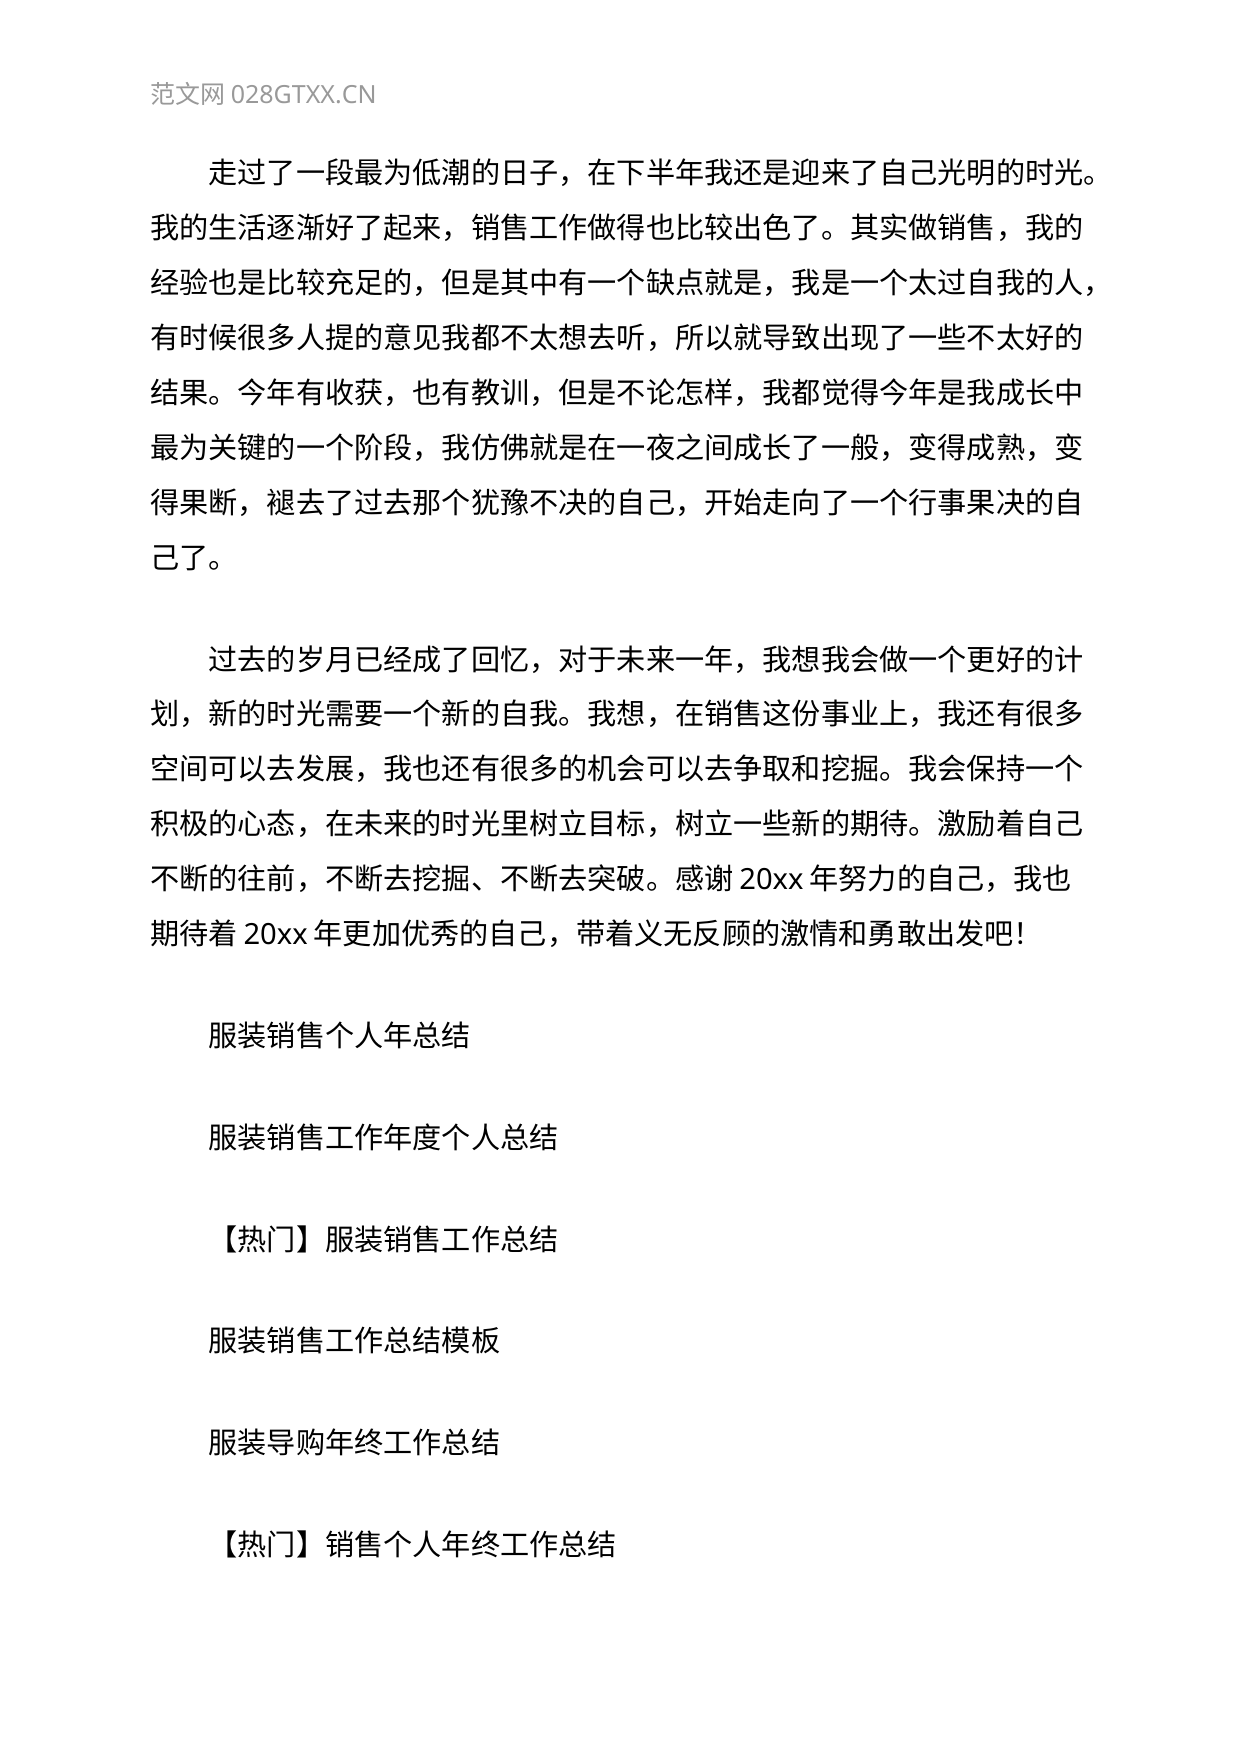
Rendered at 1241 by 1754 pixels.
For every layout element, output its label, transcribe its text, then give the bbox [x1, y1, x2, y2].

text 【热门】服装销售工作总结 [150, 1216, 1090, 1258]
text 服装销售个人年总结 [150, 1013, 1090, 1055]
text 过去的岁月已经成了回忆，对于未来一年，我想我会做一个更好的计划，新的时光需要一个新的自我。我想，在销售这份事业上，我还有很多空间可以去发展，我也还有很多的机会可以去争取和挖掘。我会保持一个积极的心态，在未来的时光里树立目标，树立一些新的期待。激励着自己不断的往前，不断去挖掘、不断去突破。感谢20xx年努力的自己，我也期待着20xx年更加优秀的自己，带着义无反顾的激情和勇敢出发吧！ [150, 636, 1090, 953]
text 走过了一段最为低潮的日子，在下半年我还是迎来了自己光明的时光。我的生活逐渐好了起来，销售工作做得也比较出色了。其实做销售，我的经验也是比较充足的，但是其中有一个缺点就是，我是一个太过自我的人，有时候很多人提的意见我都不太想去听，所以就导致出现了一些不太好的结果。今年有收获，也有教训，但是不论怎样，我都觉得今年是我成长中最为关键的一个阶段，我仿佛就是在一夜之间成长了一般，变得成熟，变得果断，褪去了过去那个犹豫不决的自己，开始走向了一个行事果决的自己了。 [150, 150, 1090, 577]
text 服装销售工作年度个人总结 [150, 1114, 1090, 1157]
text 【热门】销售个人年终工作总结 [150, 1521, 1090, 1564]
text 服装导购年终工作总结 [150, 1420, 1090, 1462]
text 服装销售工作总结模板 [150, 1318, 1090, 1360]
